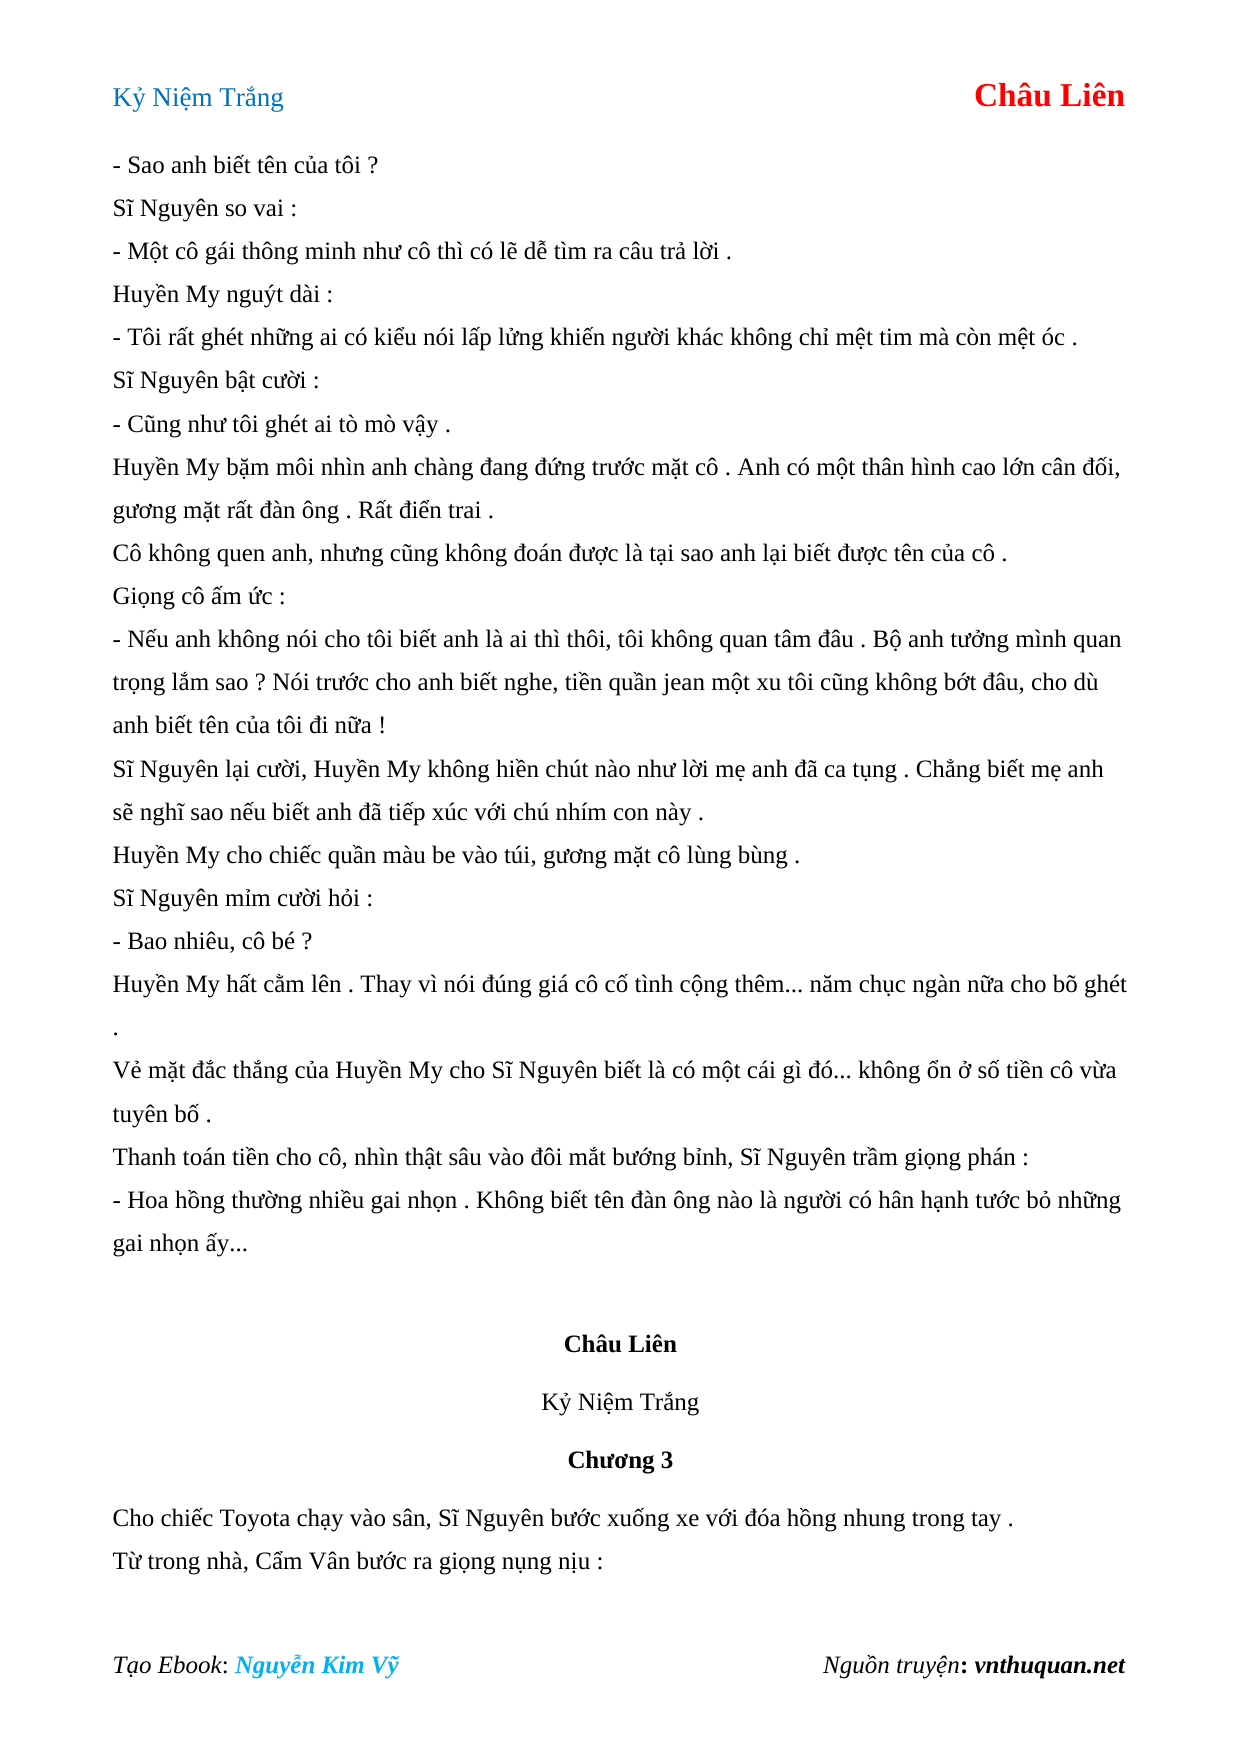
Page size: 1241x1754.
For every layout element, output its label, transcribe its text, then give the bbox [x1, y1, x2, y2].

text Châu Liên [112, 1329, 1128, 1358]
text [112, 150, 1128, 1257]
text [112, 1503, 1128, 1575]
text Kỷ Niệm Trắng [112, 1387, 1128, 1416]
text Chương 3 [112, 1445, 1128, 1474]
